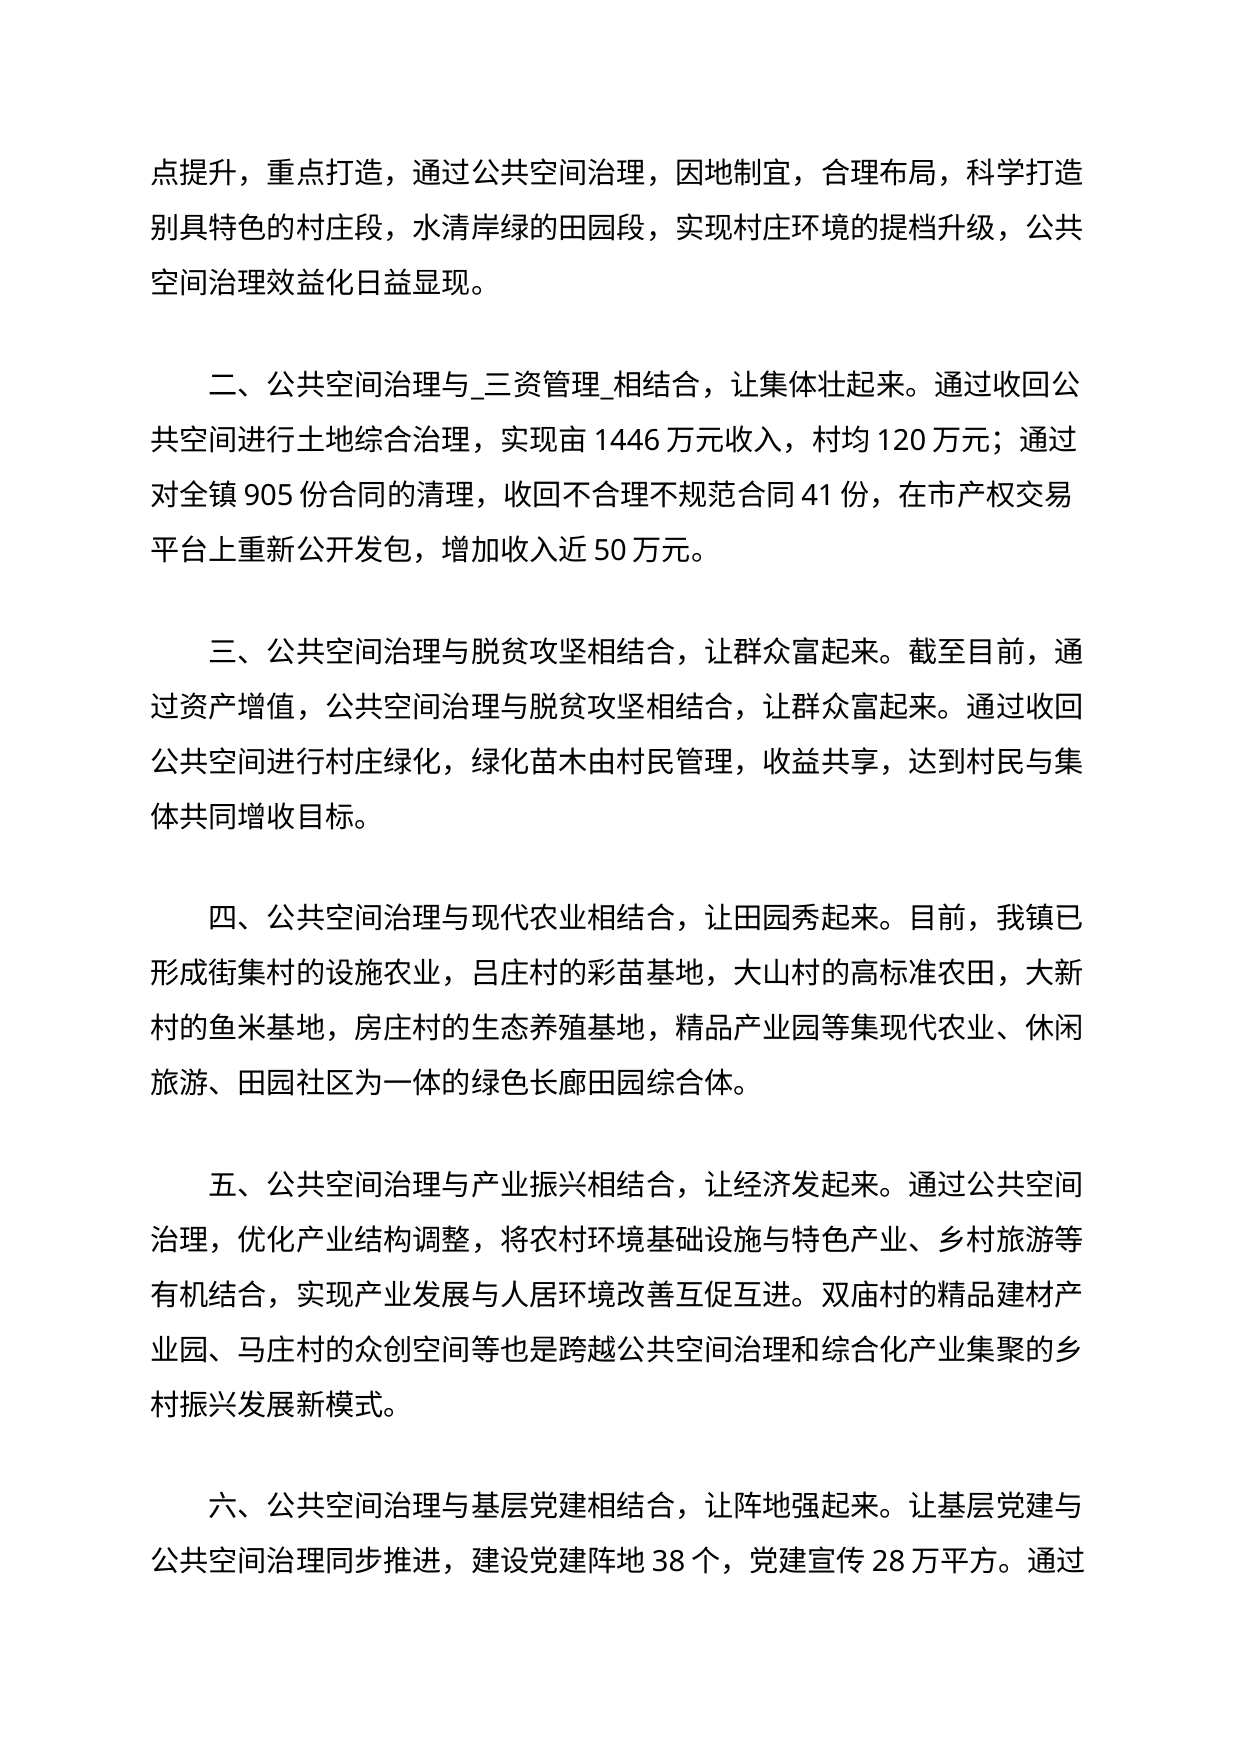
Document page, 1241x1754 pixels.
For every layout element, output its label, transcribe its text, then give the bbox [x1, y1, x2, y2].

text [150, 1483, 1090, 1580]
text 三、公共空间治理与脱贫攻坚相结合，让群众富起来。截至目前，通过资产增值，公共空间治理与脱贫攻坚相结合，让群众富起来。通过收回公共空间进行村庄绿化，绿化苗木由村民管理，收益共享，达到村民与集体共同增收目标。 [150, 628, 1090, 836]
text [150, 150, 1090, 302]
text 五、公共空间治理与产业振兴相结合，让经济发起来。通过公共空间治理，优化产业结构调整，将农村环境基础设施与特色产业、乡村旅游等有机结合，实现产业发展与人居环境改善互促互进。双庙村的精品建材产业园、马庄村的众创空间等也是跨越公共空间治理和综合化产业集聚的乡村振兴发展新模式。 [150, 1161, 1090, 1423]
text 二、公共空间治理与_三资管理_相结合，让集体壮起来。通过收回公共空间进行土地综合治理，实现亩1446万元收入，村均120万元；通过对全镇905份合同的清理，收回不合理不规范合同41份，在市产权交易平台上重新公开发包，增加收入近50万元。 [150, 362, 1090, 569]
text 四、公共空间治理与现代农业相结合，让田园秀起来。目前，我镇已形成街集村的设施农业，吕庄村的彩苗基地，大山村的高标准农田，大新村的鱼米基地，房庄村的生态养殖基地，精品产业园等集现代农业、休闲旅游、田园社区为一体的绿色长廊田园综合体。 [150, 895, 1090, 1102]
